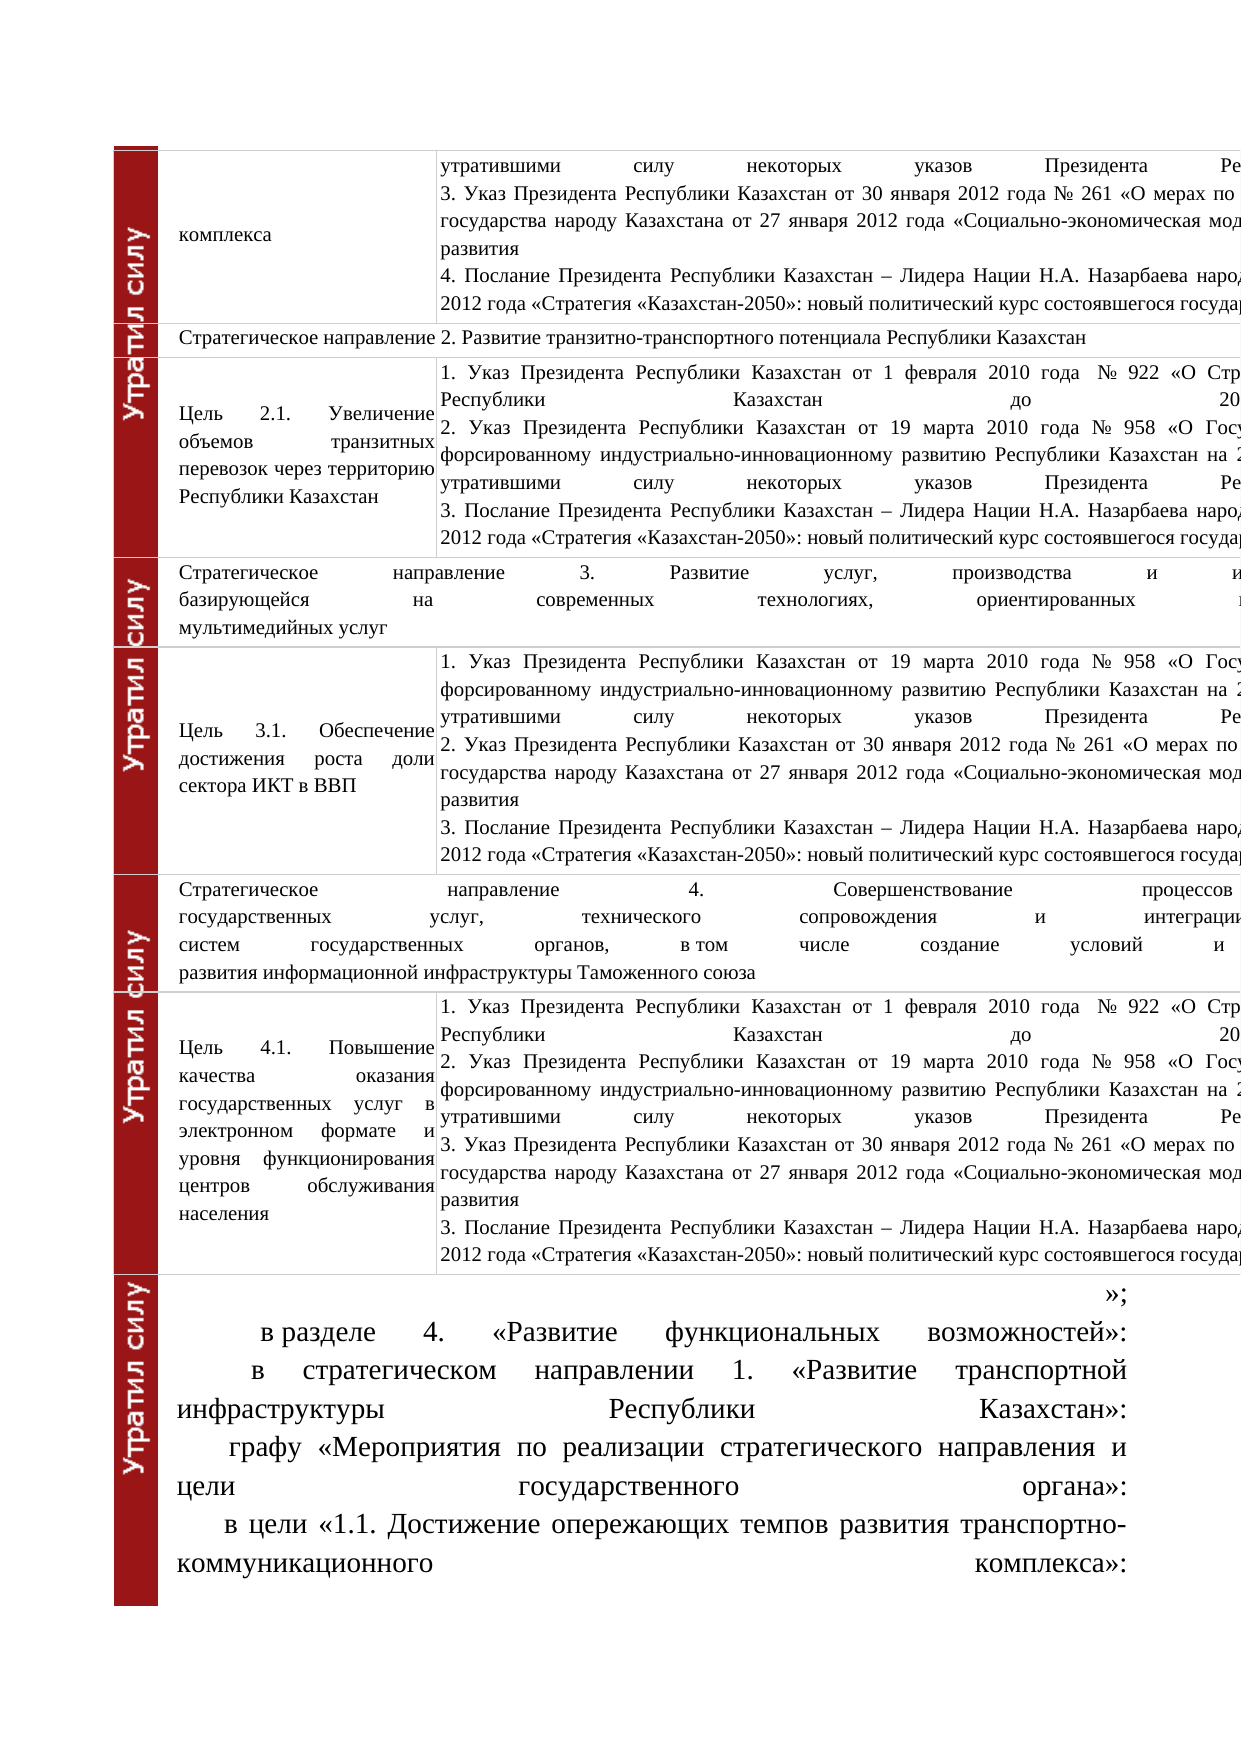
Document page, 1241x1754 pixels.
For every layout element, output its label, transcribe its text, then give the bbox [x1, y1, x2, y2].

table_cell Стратегическое направление 3. Развитие услуг, производства и инфраструктуры ИКТ, базирующейся на современных технологиях, ориентированных на предоставление мультимедийных услуг [114, 558, 1240, 646]
table_cell Стратегическое направление 2. Развитие транзитно-транспортного потенциала Республики Казахстан [114, 324, 1240, 357]
table_cell 1. Указ Президента Республики Казахстан от 19 марта 2010 года № 958 «О Государственной программе по форсированному индустриально-инновационному развитию Республики Казахстан на 2010-2014 годы и признании утратившими силу некоторых указов Президента Республики Казахстан». 2. Указ Президента Республики Казахстан от 30 января 2012 года № 261 «О мерах по реализации Послания главы государства народу Казахстана от 27 января 2012 года «Социально-экономическая модернизация – главный вектор развития Казахстана». 3. Послание Президента Республики Казахстан – Лидера Нации Н.А. Назарбаева народу Казахстана от 14 декабря 2012 года «Стратегия «Казахстан-2050»: новый политический курс состоявшегося государства». [437, 648, 1240, 874]
table_cell 1. Указ Президента Республики Казахстан от 1 февраля 2010 года № 922 «О Стратегическом плане развития Республики Казахстан до 2020 года». 2. Указ Президента Республики Казахстан от 19 марта 2010 года № 958 «О Государственной программе по форсированному индустриально-инновационному развитию Республики Казахстан на 2010-2014 годы и признании утратившими силу некоторых указов Президента Республики Казахстан». 3. Указ Президента Республики Казахстан от 30 января 2012 года № 261 «О мерах по реализации Послания Главы государства народу Казахстана от 27 января 2012 года «Социально-экономическая модернизация – главный вектор развития Казахстана». 3. Послание Президента Республики Казахстан – Лидера Нации Н.А. Назарбаева народу Казахстана от 14 декабря 2012 года «Стратегия «Казахстан-2050»: новый политический курс состоявшегося государства». [437, 993, 1240, 1274]
picture [114, 146, 158, 150]
table_cell Цель 4.1. Повышение качества оказания государственных услуг в электронном формате и уровня функционирования центров обслуживания населения [114, 993, 436, 1274]
table_cell Цель 2.1. Увеличение объемов транзитных перевозок через территорию Республики Казахстан [114, 358, 436, 557]
picture [114, 1578, 158, 1606]
table_cell Цель 3.1. Обеспечение достижения роста доли сектора ИКТ в ВВП [114, 648, 436, 874]
table_cell Цель 1.1 Достижение опережающих темпов развития транспортно- коммуникационного комплекса [114, 151, 436, 322]
table_cell 1. Указ Президента Республики Казахстан от 1 февраля 2010 года № 922 «О Стратегическом плане развития Республики Казахстан до 2020 года». 2. Указ Президента Республики Казахстан от 19 марта 2010 года № 958 «О Государственной программе по форсированному индустриально-инновационному развитию Республики Казахстан на 2010-2014 годы и признании утратившими силу некоторых указов Президента Республики Казахстан». 3. Послание Президента Республики Казахстан – Лидера Нации Н.А. Назарбаева народу Казахстана от 14 декабря 2012 года «Стратегия «Казахстан-2050»: новый политический курс состоявшегося государства». [437, 358, 1240, 557]
table_cell Стратегическое направление 4. Совершенствование процессов предоставления государственных услуг, технического сопровождения и интеграции информационных систем государственных органов, в том числе создание условий и механизмов для развития информационной инфраструктуры Таможенного союза [114, 875, 1240, 991]
